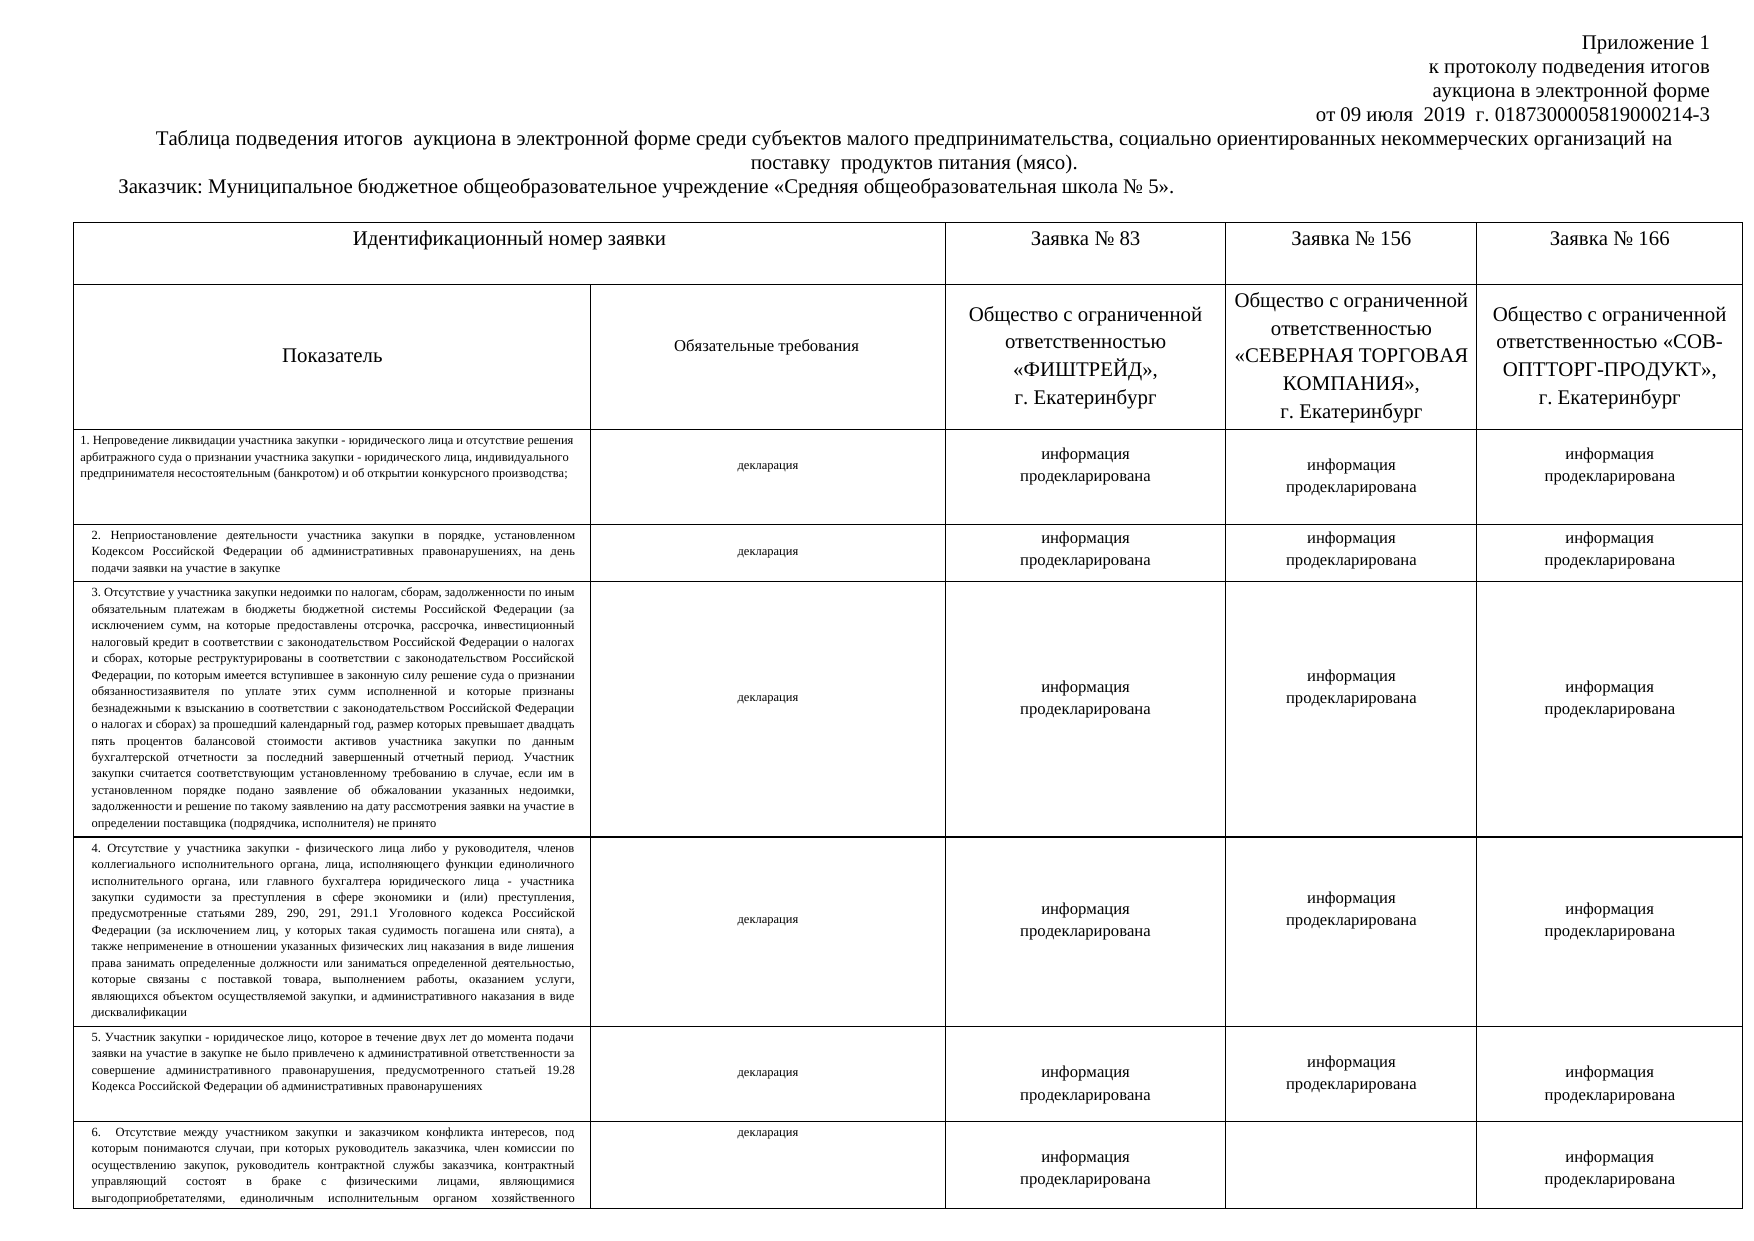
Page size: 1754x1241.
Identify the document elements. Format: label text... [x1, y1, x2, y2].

table_cell информация продекларирована [1226, 582, 1476, 836]
table_cell информация продекларирована [1477, 1027, 1742, 1121]
table_header Заявка № 83 [946, 223, 1225, 284]
table_cell информация продекларирована [1226, 525, 1476, 581]
table_cell декларация [591, 1122, 945, 1208]
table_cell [1226, 1122, 1476, 1208]
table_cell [1477, 1122, 1742, 1208]
table_cell декларация [591, 525, 945, 581]
table_cell информация продекларирована [1226, 430, 1476, 523]
table_cell информация продекларирована [946, 582, 1225, 836]
table_cell информация продекларирована [946, 1027, 1225, 1121]
table_cell Обязательные требования [591, 285, 945, 429]
table_cell 1. Непроведение ликвидации участника закупки - юридического лица и отсутствие решения арбитражного суда о признании участника закупки - юридического лица, индивидуального предпринимателя несостоятельным (банкротом) и об открытии конкурсного производства; [74, 430, 590, 523]
table_cell декларация [591, 430, 945, 523]
table_cell информация продекларирована [946, 838, 1225, 1026]
table_cell информация продекларирована [1477, 525, 1742, 581]
table_cell декларация [591, 838, 945, 1026]
table_cell информация продекларирована [1477, 430, 1742, 523]
text Заказчик: Муниципальное бюджетное общеобразовательное учреждение «Средняя общеобразовательная школа № 5». [118, 174, 1710, 198]
text аукциона в электронной форме [118, 78, 1710, 102]
table_cell декларация [591, 582, 945, 836]
table_cell Общество с ограниченной ответственностью «ФИШТРЕЙД», г. Екатеринбург [946, 285, 1225, 429]
table_cell Показатель [74, 285, 590, 429]
text Приложение 1 [74, 29, 1710, 54]
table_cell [74, 1122, 590, 1208]
table_cell информация продекларирована [1477, 582, 1742, 836]
table_cell Общество с ограниченной ответственностью «СОВ-ОПТТОРГ-ПРОДУКТ», г. Екатеринбург [1477, 285, 1742, 429]
table_cell информация продекларирована [1226, 1027, 1476, 1121]
table_cell информация продекларирована [946, 430, 1225, 523]
table_cell 4. Отсутствие у участника закупки - физического лица либо у руководителя, членов коллегиального исполнительного органа, лица, исполняющего функции единоличного исполнительного органа, или главного бухгалтера юридического лица - участника закупки судимости за преступления в сфере экономики и (или) преступления, предусмотренные статьями 289, 290, 291, 291.1 Уголовного кодекса Российской Федерации (за исключением лиц, у которых такая судимость погашена или снята), а также неприменение в отношении указанных физических лиц наказания в виде лишения права занимать определенные должности или заниматься определенной деятельностью, которые связаны с поставкой товара, выполнением работы, оказанием услуги, являющихся объектом осуществляемой закупки, и административного наказания в виде дисквалификации [74, 838, 590, 1026]
table_cell 5. Участник закупки - юридическое лицо, которое в течение двух лет до момента подачи заявки на участие в закупке не было привлечено к административной ответственности за совершение административного правонарушения, предусмотренного статьей 19.28 Кодекса Российской Федерации об административных правонарушениях [74, 1027, 590, 1121]
table_cell 2. Неприостановление деятельности участника закупки в порядке, установленном Кодексом Российской Федерации об административных правонарушениях, на день подачи заявки на участие в закупке [74, 525, 590, 581]
table_cell 3. Отсутствие у участника закупки недоимки по налогам, сборам, задолженности по иным обязательным платежам в бюджеты бюджетной системы Российской Федерации (за исключением сумм, на которые предоставлены отсрочка, рассрочка, инвестиционный налоговый кредит в соответствии с законодательством Российской Федерации о налогах и сборах, которые реструктурированы в соответствии с законодательством Российской Федерации, по которым имеется вступившее в законную силу решение суда о признании обязанностизаявителя по уплате этих сумм исполненной и которые признаны безнадежными к взысканию в соответствии с законодательством Российской Федерации о налогах и сборах) за прошедший календарный год, размер которых превышает двадцать пять процентов балансовой стоимости активов участника закупки по данным бухгалтерской отчетности за последний завершенный отчетный период. Участник закупки считается соответствующим установленному требованию в случае, если им в установленном порядке подано заявление об обжаловании указанных недоимки, задолженности и решение по такому заявлению на дату рассмотрения заявки на участие в определении поставщика (подрядчика, исполнителя) не принято [74, 582, 590, 836]
table_cell декларация [591, 1027, 945, 1121]
text к протоколу подведения итогов [118, 54, 1710, 78]
table_header Идентификационный номер заявки [74, 223, 945, 284]
text от 09 июля 2019 г. 0187300005819000214-3 [118, 102, 1710, 126]
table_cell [946, 1122, 1225, 1208]
table_cell информация продекларирована [1477, 838, 1742, 1026]
table_cell информация продекларирована [1226, 838, 1476, 1026]
table_header Заявка № 156 [1226, 223, 1476, 284]
list Таблица подведения итогов аукциона в электронной форме среди субъектов малого предпринимательства, социально ориентированных некоммерческих организаций на поставку продуктов питания (мясо). [118, 126, 1710, 174]
table_cell Общество с ограниченной ответственностью «СЕВЕРНАЯ ТОРГОВАЯ КОМПАНИЯ», г. Екатеринбург [1226, 285, 1476, 429]
table_cell информация продекларирована [946, 525, 1225, 581]
table_header Заявка № 166 [1477, 223, 1742, 284]
